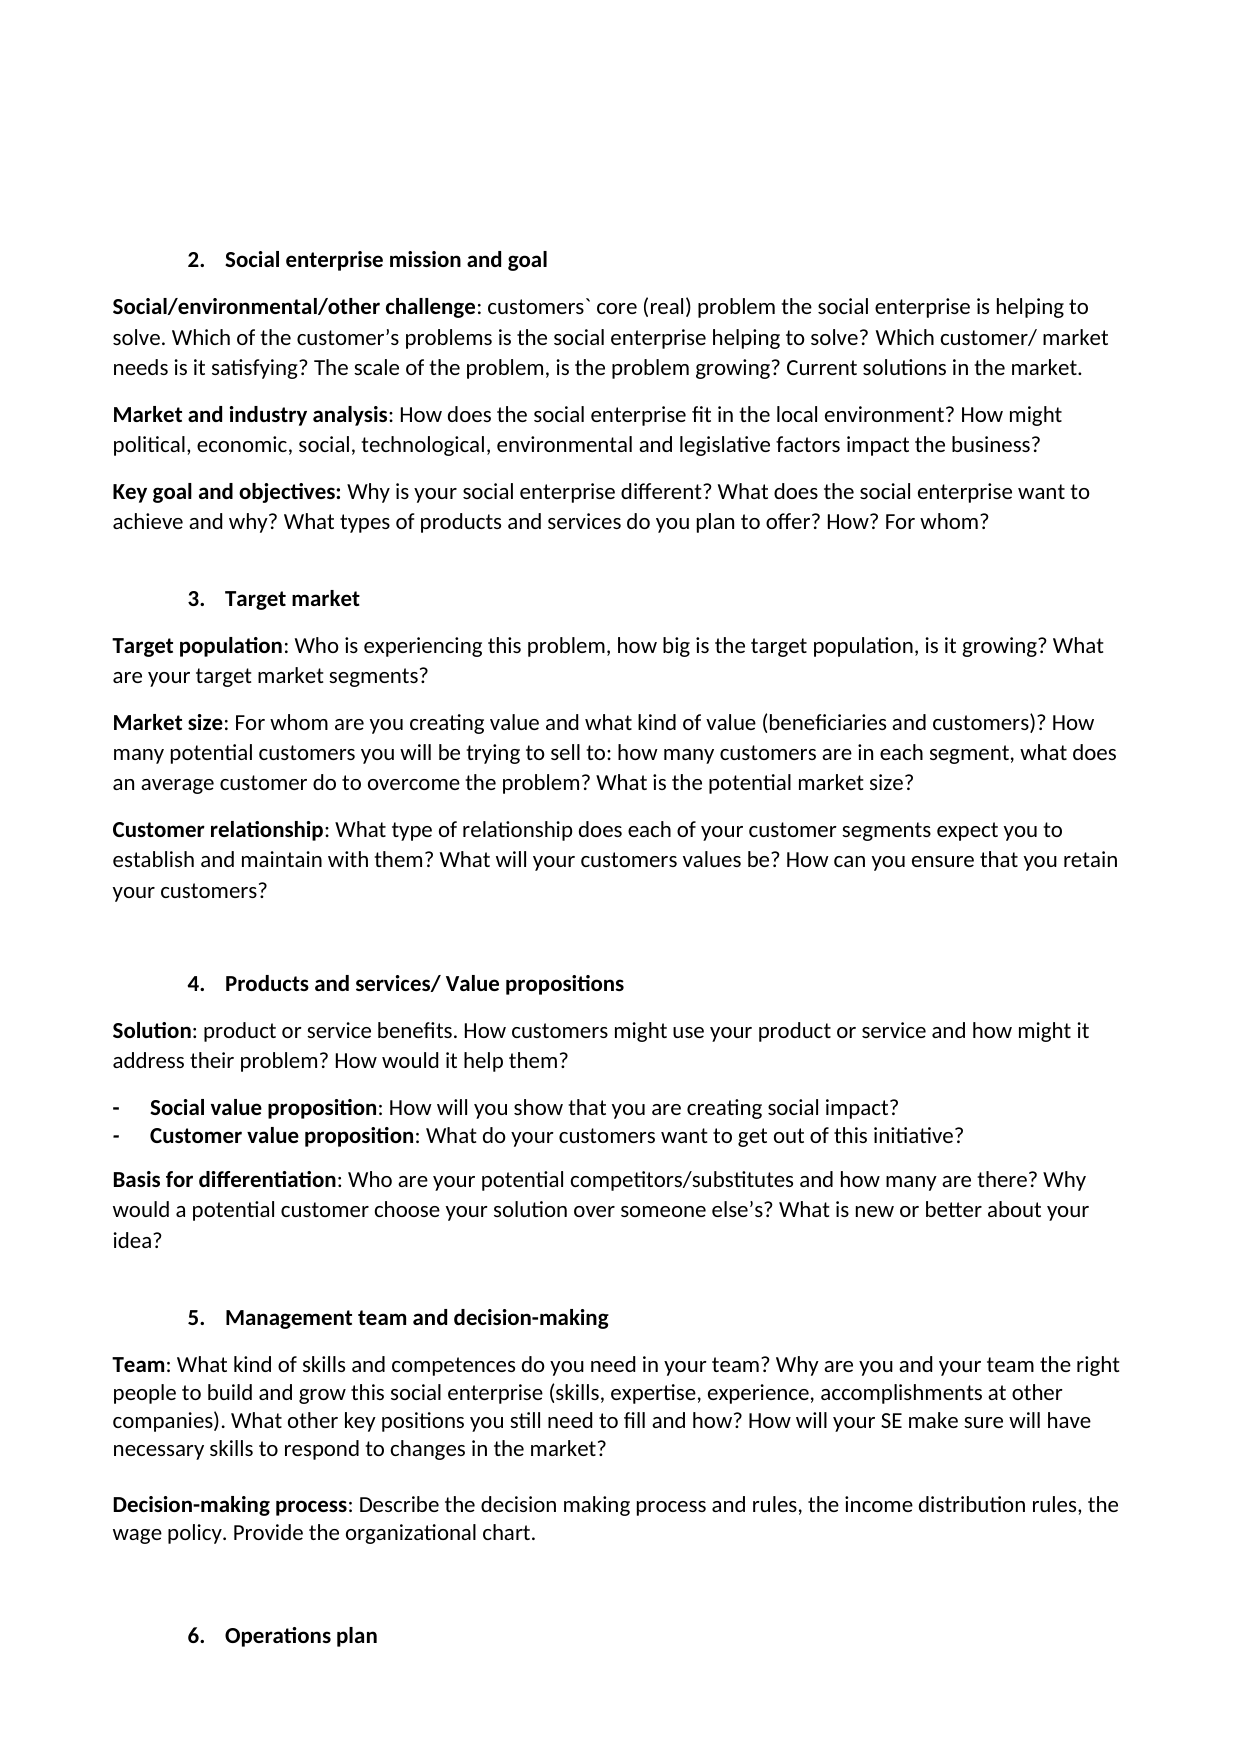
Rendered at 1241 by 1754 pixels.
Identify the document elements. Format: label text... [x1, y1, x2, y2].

text Market and industry analysis: How does the social enterprise fit in the local environment? How might political, economic, social, technological, environmental and legislative factors impact the business? [112, 400, 1135, 458]
list Social enterprise mission and goal [187, 246, 1135, 274]
text Key goal and objectives: Why is your social enterprise different? What does the social enterprise want to achieve and why? What types of products and services do you plan to offer? How? For whom? [112, 477, 1135, 535]
text Basis for differentiation: Who are your potential competitors/substitutes and how many are there? Why would a potential customer choose your solution over someone else’s? What is new or better about your idea? [112, 1165, 1135, 1254]
text Market size: For whom are you creating value and what kind of value (beneficiaries and customers)? How many potential customers you will be trying to sell to: how many customers are in each segment, what does an average customer do to overcome the problem? What is the potential market size? [112, 708, 1135, 797]
text Solution: product or service benefits. How customers might use your product or service and how might it address their problem? How would it help them? [112, 1016, 1135, 1075]
text Customer relationship: What type of relationship does each of your customer segments expect you to establish and maintain with them? What will your customers values be? How can you ensure that you retain your customers? [112, 815, 1135, 904]
text Social/environmental/other challenge: customers` core (real) problem the social enterprise is helping to solve. Which of the customer’s problems is the social enterprise helping to solve? Which customer/ market needs is it satisfying? The scale of the problem, is the problem growing? Current solutions in the market. [112, 292, 1135, 381]
text Team: What kind of skills and competences do you need in your team? Why are you and your team the right people to build and grow this social enterprise (skills, expertise, experience, accomplishments at other companies). What other key positions you still need to fill and how? How will your SE make sure will have necessary skills to respond to changes in the market? [112, 1350, 1135, 1462]
text Target population: Who is experiencing this problem, how big is the target population, is it growing? What are your target market segments? [112, 631, 1135, 689]
list Target market [187, 584, 1135, 612]
list Social value proposition: How will you show that you are creating social impact? [112, 1093, 1135, 1122]
list Products and services/ Value propositions [187, 969, 1135, 998]
list Customer value proposition: What do your customers want to get out of this initiative? [112, 1124, 1135, 1149]
text Decision-making process: Describe the decision making process and rules, the income distribution rules, the wage policy. Provide the organizational chart. [112, 1490, 1135, 1546]
list Management team and decision-making [187, 1303, 1135, 1331]
list Operations plan [187, 1621, 1135, 1649]
